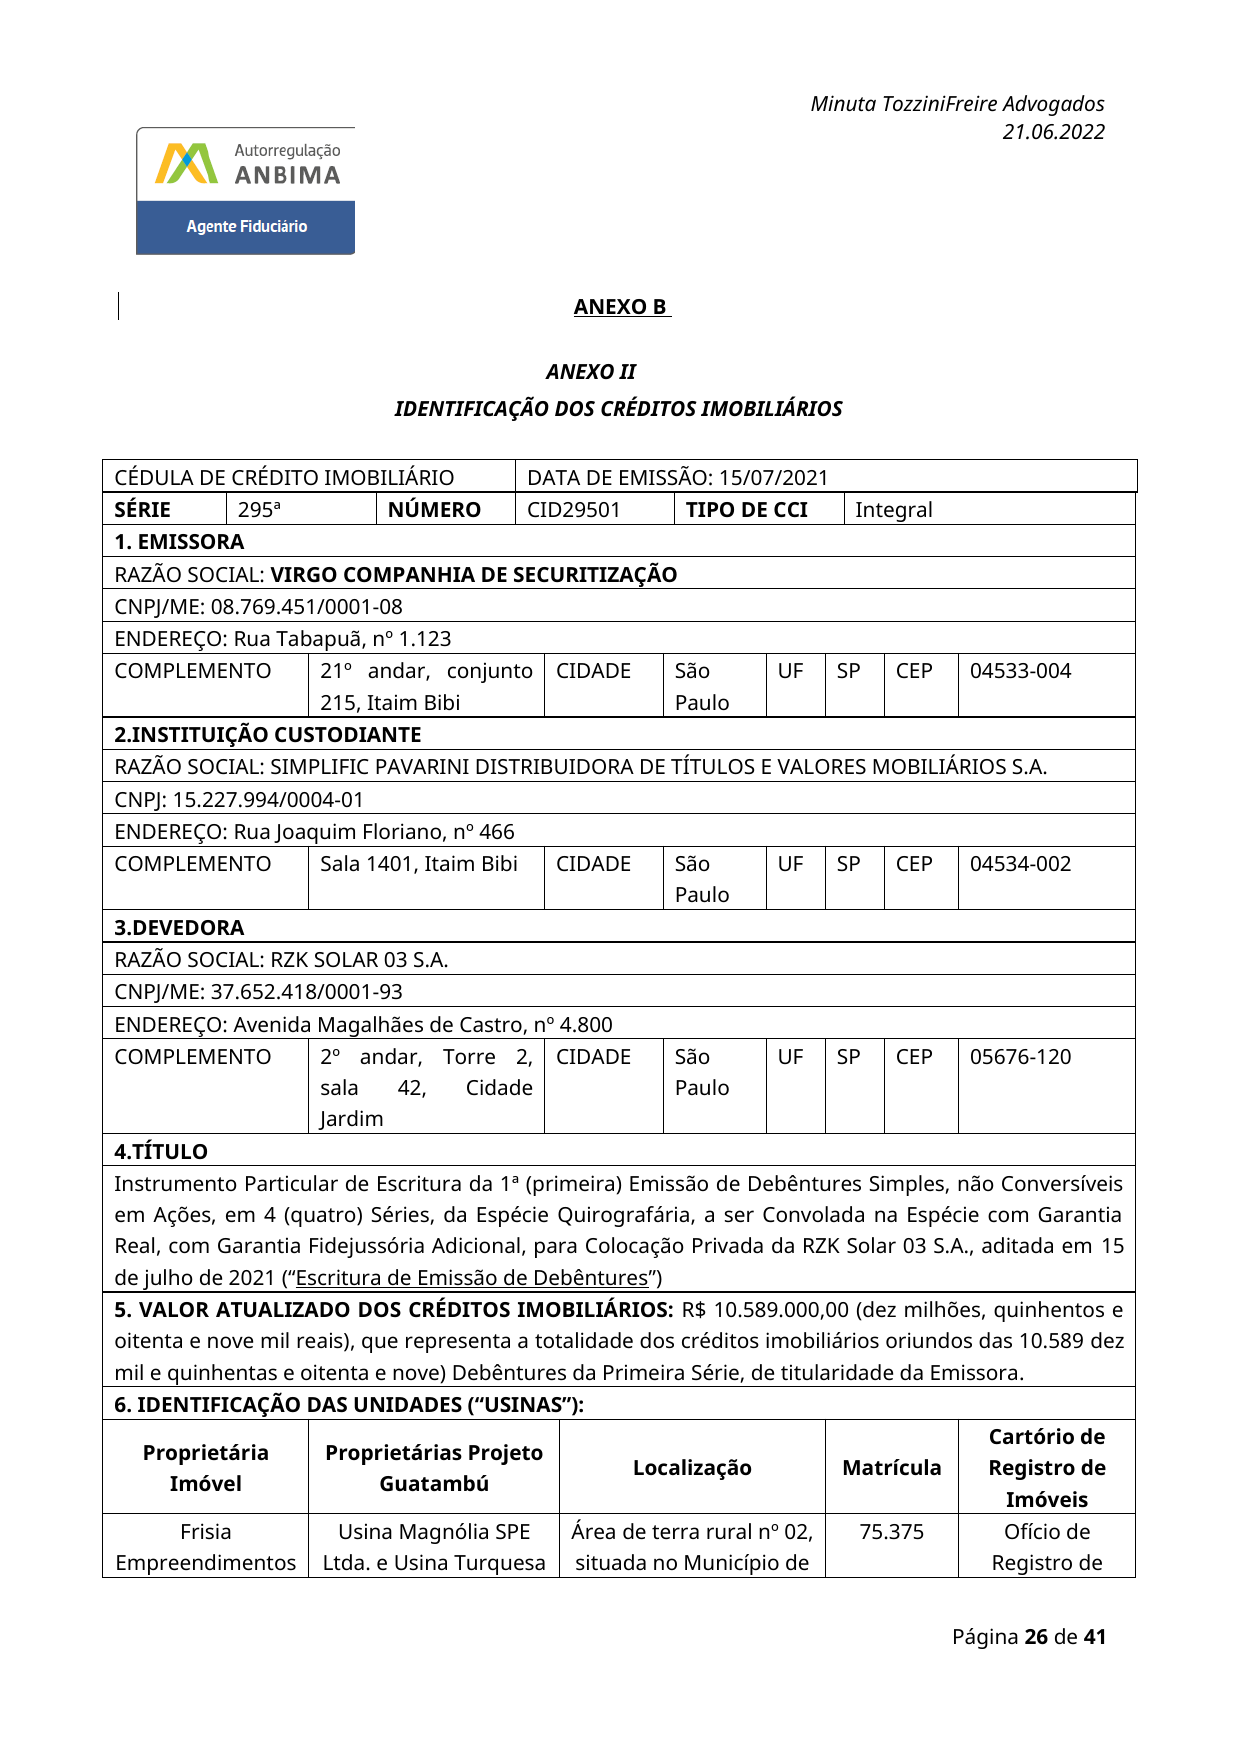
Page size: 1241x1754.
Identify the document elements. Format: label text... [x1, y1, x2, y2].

table_cell 3.DEVEDORA [103, 910, 1135, 941]
table_cell 5. VALOR ATUALIZADO DOS CRÉDITOS IMOBILIÁRIOS: R$ 10.589.000,00 (dez milhões, quinhentos e oitenta e nove mil reais), que representa a totalidade dos créditos imobiliários oriundos das 10.589 dez mil e quinhentas e oitenta e nove) Debêntures da Primeira Série, de titularidade da Emissora. [103, 1293, 1135, 1386]
table_cell SP [826, 847, 884, 909]
table_cell São Paulo [664, 654, 766, 716]
table_cell Proprietária Imóvel [103, 1420, 308, 1513]
table_cell COMPLEMENTO [103, 847, 308, 909]
text ANEXO B [133, 292, 1107, 320]
table_cell SÉRIE [103, 493, 226, 524]
table_cell CEP [885, 654, 958, 716]
table_cell NÚMERO [377, 493, 515, 524]
table_cell CNPJ: 15.227.994/0004-01 [103, 782, 1135, 813]
table_cell Localização [560, 1420, 825, 1513]
table_cell RAZÃO SOCIAL: VIRGO COMPANHIA DE SECURITIZAÇÃO [103, 557, 1135, 588]
table_cell 04534-002 [959, 847, 1135, 909]
table_cell ENDEREÇO: Avenida Magalhães de Castro, nº 4.800 [103, 1007, 1135, 1038]
table_cell UF [767, 654, 825, 716]
table_cell ENDEREÇO: Rua Joaquim Floriano, nº 466 [103, 814, 1135, 846]
table_header CÉDULA DE CRÉDITO IMOBILIÁRIO [103, 460, 515, 491]
table_cell 21º andar, conjunto 215, Itaim Bibi [309, 654, 544, 716]
table_cell Sala 1401, Itaim Bibi [309, 847, 544, 909]
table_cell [309, 1514, 559, 1577]
table_cell CIDADE [545, 1039, 663, 1133]
table_cell CEP [885, 847, 958, 909]
table_cell 295ª [227, 493, 376, 524]
table_cell TIPO DE CCI [675, 493, 844, 524]
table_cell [560, 1514, 825, 1577]
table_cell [959, 1514, 1135, 1577]
text IDENTIFICAÇÃO DOS CRÉDITOS IMOBILIÁRIOS [133, 394, 1107, 422]
table_cell Instrumento Particular de Escritura da 1ª (primeira) Emissão de Debêntures Simples, não Conversíveis em Ações, em 4 (quatro) Séries, da Espécie Quirografária, a ser Convolada na Espécie com Garantia Real, com Garantia Fidejussória Adicional, para Colocação Privada da RZK Solar 03 S.A., aditada em 15 de julho de 2021 (“Escritura de Emissão de Debêntures”) [103, 1166, 1135, 1291]
table_cell COMPLEMENTO [103, 1039, 308, 1133]
table_cell Proprietárias Projeto Guatambú [309, 1420, 559, 1513]
table_cell RAZÃO SOCIAL: SIMPLIFIC PAVARINI DISTRIBUIDORA DE TÍTULOS E VALORES MOBILIÁRIOS S.A. [103, 750, 1135, 781]
subtitle ANEXO II [133, 357, 1107, 385]
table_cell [103, 1514, 308, 1577]
table_cell CIDADE [545, 847, 663, 909]
table_cell 4.TÍTULO [103, 1134, 1135, 1165]
table_cell CEP [885, 1039, 958, 1133]
table_cell 6. IDENTIFICAÇÃO DAS UNIDADES (“USINAS”): [103, 1387, 1135, 1418]
table_cell ENDEREÇO: Rua Tabapuã, nº 1.123 [103, 622, 1135, 653]
table_cell São Paulo [664, 1039, 766, 1133]
table_cell CID29501 [516, 493, 674, 524]
table_cell CIDADE [545, 654, 663, 716]
table_cell CNPJ/ME: 37.652.418/0001-93 [103, 975, 1135, 1006]
table_cell 04533-004 [959, 654, 1135, 716]
table_cell Matrícula [826, 1420, 958, 1513]
table_cell SP [826, 654, 884, 716]
table_cell 2º andar, Torre 2, sala 42, Cidade Jardim [309, 1039, 544, 1133]
table_cell UF [767, 1039, 825, 1133]
table_cell São Paulo [664, 847, 766, 909]
table_cell CNPJ/ME: 08.769.451/0001-08 [103, 589, 1135, 621]
table_cell Integral [845, 493, 1135, 524]
table_cell 1. EMISSORA [103, 525, 1135, 556]
table_cell Cartório de Registro de Imóveis [959, 1420, 1135, 1513]
table_cell RAZÃO SOCIAL: RZK SOLAR 03 S.A. [103, 943, 1135, 974]
table_cell SP [826, 1039, 884, 1133]
table_cell 75.375 [826, 1514, 958, 1577]
table_cell COMPLEMENTO [103, 654, 308, 716]
table_cell 05676-120 [959, 1039, 1135, 1133]
table_cell UF [767, 847, 825, 909]
table_header DATA DE EMISSÃO: 15/07/2021 [516, 460, 1137, 491]
table_cell 2.INSTITUIÇÃO CUSTODIANTE [103, 718, 1135, 749]
